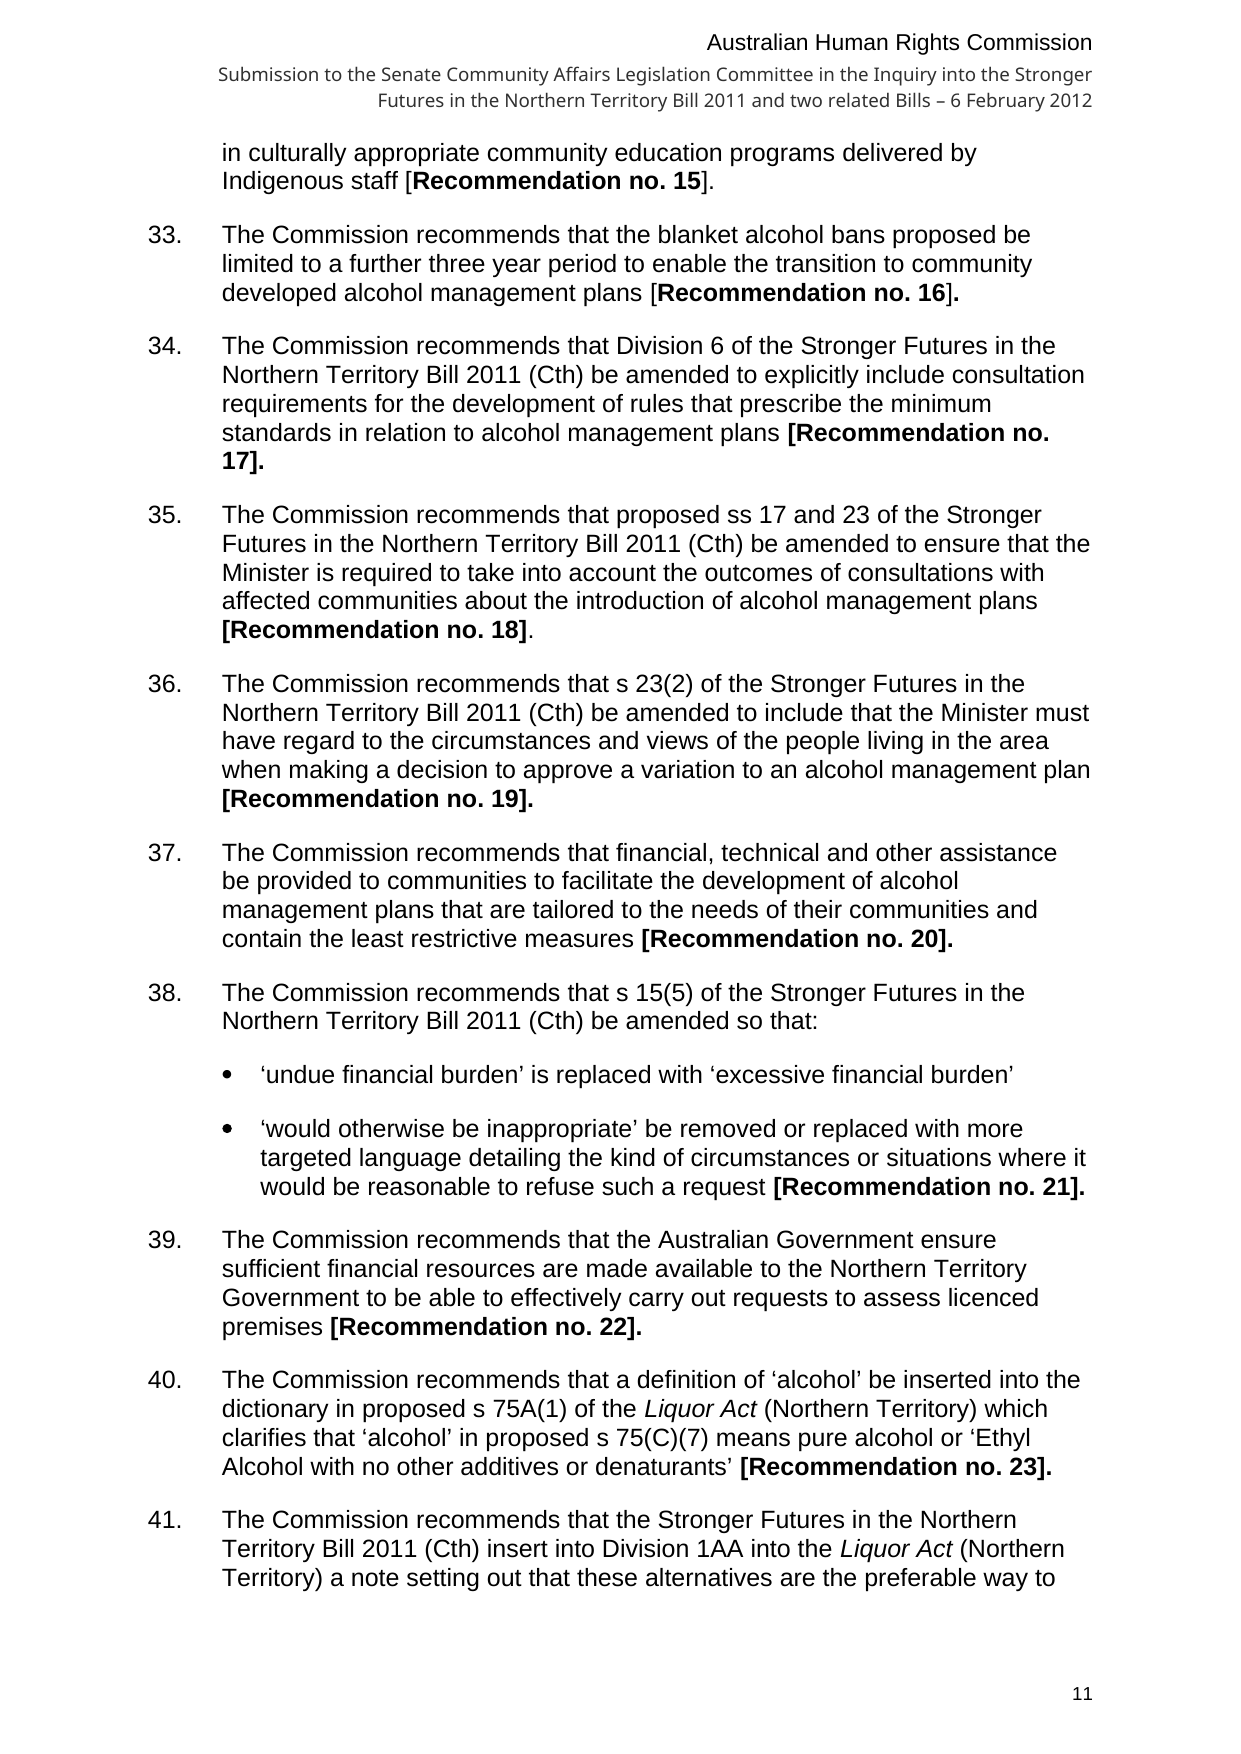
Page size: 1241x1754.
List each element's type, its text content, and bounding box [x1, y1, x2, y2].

list The Commission recommends that financial, technical and other assistance be provided to communities to facilitate the development of alcohol management plans that are tailored to the needs of their communities and contain the least restrictive measures [Recommendation no. 20]. [148, 837, 1092, 952]
list The Commission recommends that the Australian Government ensure sufficient financial resources are made available to the Northern Territory Government to be able to effectively carry out requests to assess licenced premises [Recommendation no. 22]. [148, 1225, 1092, 1340]
list ‘would otherwise be inappropriate’ be removed or replaced with more targeted language detailing the kind of circumstances or situations where it would be reasonable to refuse such a request [Recommendation no. 21]. [223, 1114, 1092, 1200]
list The Commission recommends that Division 6 of the Stronger Futures in the Northern Territory Bill 2011 (Cth) be amended to explicitly include consultation requirements for the development of rules that prescribe the minimum standards in relation to alcohol management plans [Recommendation no. 17]. [148, 331, 1092, 475]
list The Commission recommends that s 15(5) of the Stronger Futures in the Northern Territory Bill 2011 (Cth) be amended so that: [148, 977, 1092, 1035]
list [148, 1505, 1092, 1591]
list The Commission recommends that the blanket alcohol bans proposed be limited to a further three year period to enable the transition to community developed alcohol management plans [Recommendation no. 16]. [148, 220, 1092, 306]
list The Commission recommends that a definition of ‘alcohol’ be inserted into the dictionary in proposed s 75A(1) of the Liquor Act (Northern Territory) which clarifies that ‘alcohol’ in proposed s 75(C)(7) means pure alcohol or ‘Ethyl Alcohol with no other additives or denaturants’ [Recommendation no. 23]. [148, 1365, 1092, 1480]
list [148, 137, 1092, 195]
list The Commission recommends that proposed ss 17 and 23 of the Stronger Futures in the Northern Territory Bill 2011 (Cth) be amended to ensure that the Minister is required to take into account the outcomes of consultations with affected communities about the introduction of alcohol management plans [Recommendation no. 18]. [148, 500, 1092, 644]
list ‘undue financial burden’ is replaced with ‘excessive financial burden’ [223, 1060, 1092, 1089]
list The Commission recommends that s 23(2) of the Stronger Futures in the Northern Territory Bill 2011 (Cth) be amended to include that the Minister must have regard to the circumstances and views of the people living in the area when making a decision to approve a variation to an alcohol management plan [Recommendation no. 19]. [148, 669, 1092, 812]
